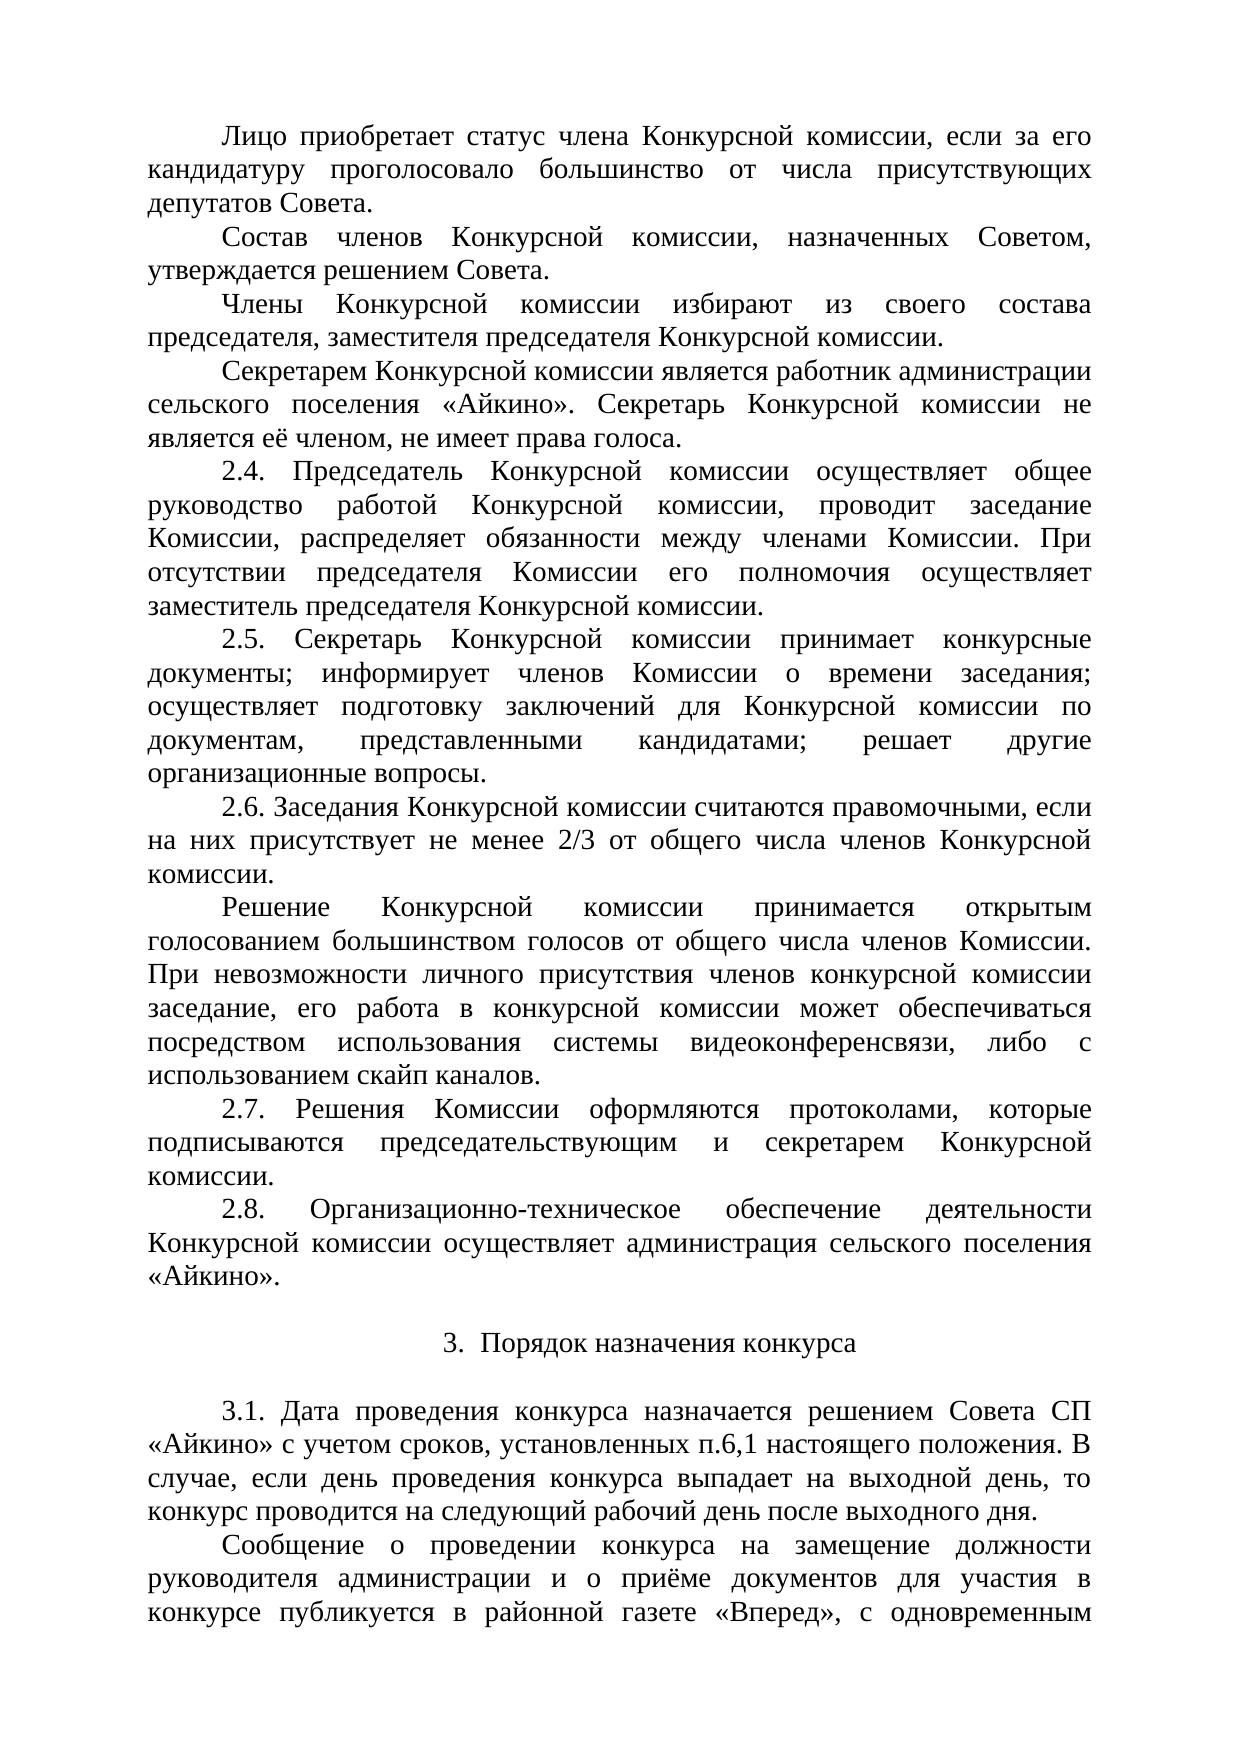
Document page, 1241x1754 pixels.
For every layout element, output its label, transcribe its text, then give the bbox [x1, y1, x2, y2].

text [147, 1527, 1092, 1627]
text 2.5. Секретарь Конкурсной комиссии принимает конкурсные документы; информирует членов Комиссии о времени заседания; осуществляет подготовку заключений для Конкурсной комиссии по документам, представленными кандидатами; решает другие организационные вопросы. [147, 621, 1092, 789]
text 2.8. Организационно-техническое обеспечение деятельности Конкурсной комиссии осуществляет администрация сельского поселения «Айкино». [147, 1191, 1092, 1292]
text Лицо приобретает статус члена Конкурсной комиссии, если за его кандидатуру проголосовало большинство от числа присутствующих депутатов Совета. [147, 118, 1092, 219]
text Решение Конкурсной комиссии принимается открытым голосованием большинством голосов от общего числа членов Комиссии. При невозможности личного присутствия членов конкурсной комиссии заседание, его работа в конкурсной комиссии может обеспечиваться посредством использования системы видеоконференсвязи, либо с использованием скайп каналов. [147, 889, 1092, 1091]
text Секретарем Конкурсной комиссии является работник администрации сельского поселения «Айкино». Секретарь Конкурсной комиссии не является её членом, не имеет права голоса. [147, 353, 1092, 453]
text Члены Конкурсной комиссии избирают из своего состава председателя, заместителя председателя Конкурсной комиссии. [147, 286, 1092, 353]
text 3.1. Дата проведения конкурса назначается решением Совета СП «Айкино» с учетом сроков, установленных п.6,1 настоящего положения. В случае, если день проведения конкурса выпадает на выходной день, то конкурс проводится на следующий рабочий день после выходного дня. [147, 1393, 1092, 1527]
text 2.7. Решения Комиссии оформляются протоколами, которые подписываются председательствующим и секретарем Конкурсной комиссии. [147, 1091, 1092, 1191]
text 2.4. Председатель Конкурсной комиссии осуществляет общее руководство работой Конкурсной комиссии, проводит заседание Комиссии, распределяет обязанности между членами Комиссии. При отсутствии председателя Комиссии его полномочия осуществляет заместитель председателя Конкурсной комиссии. [147, 453, 1092, 621]
text Состав членов Конкурсной комиссии, назначенных Советом, утверждается решением Совета. [147, 219, 1092, 286]
list Порядок назначения конкурса [207, 1326, 1092, 1359]
text 2.6. Заседания Конкурсной комиссии считаются правомочными, если на них присутствует не менее 2/3 от общего числа членов Конкурсной комиссии. [147, 789, 1092, 889]
